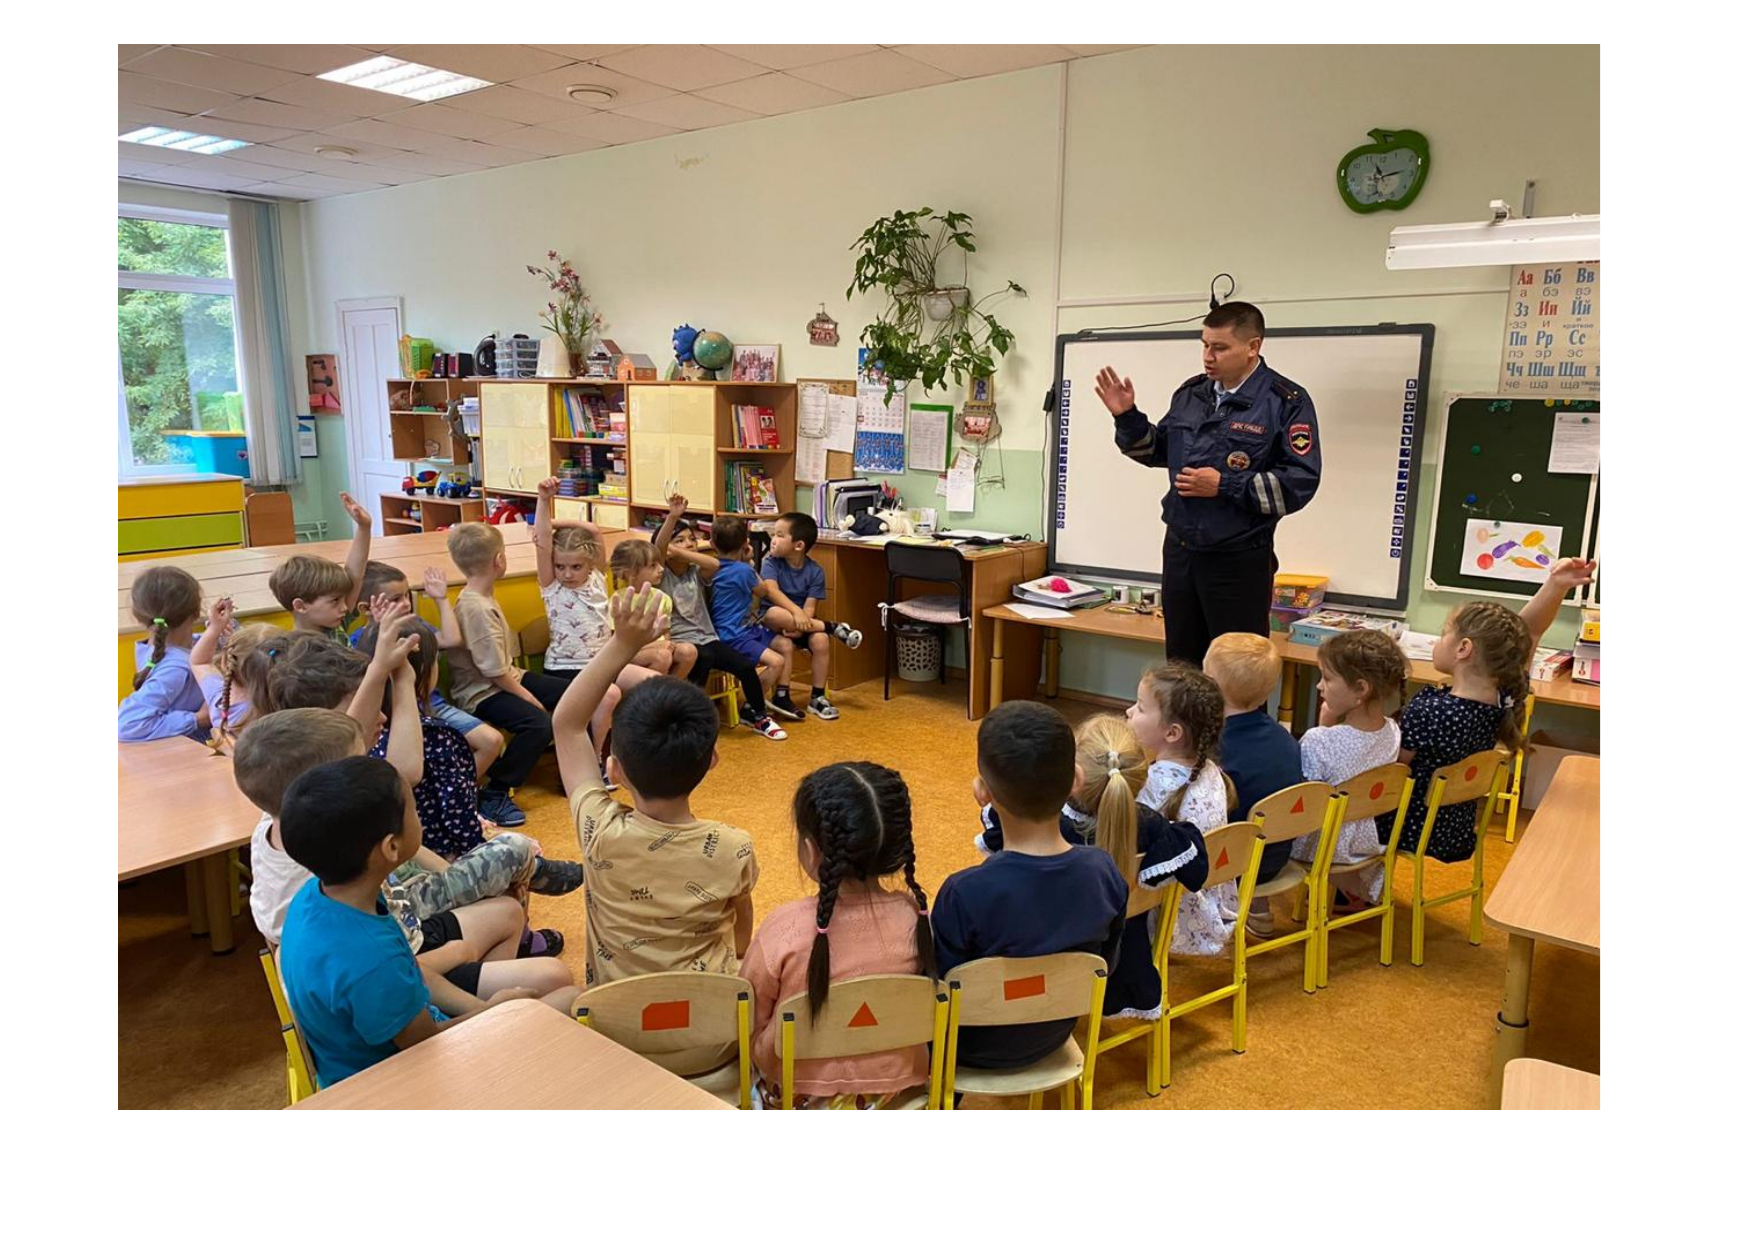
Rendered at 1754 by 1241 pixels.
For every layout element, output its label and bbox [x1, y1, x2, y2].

picture [118, 44, 1601, 1110]
